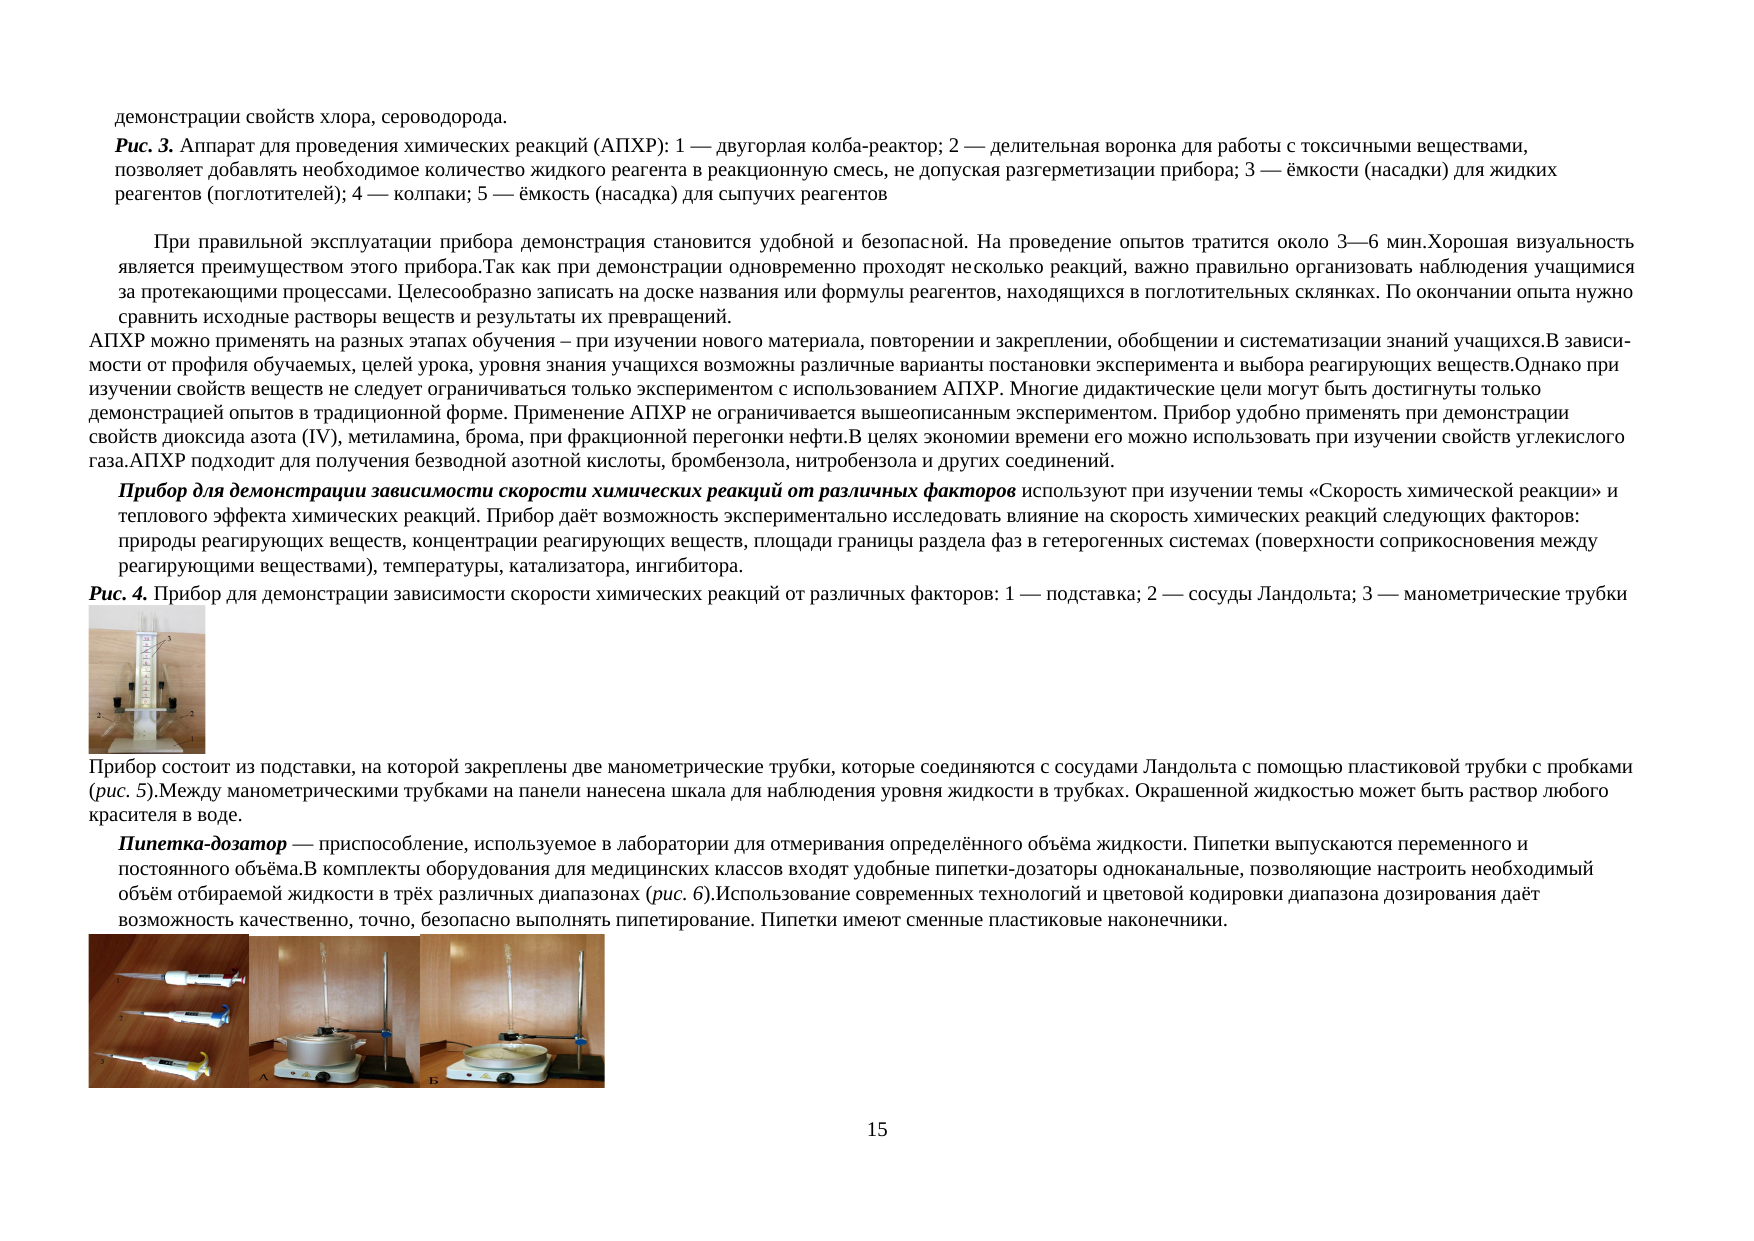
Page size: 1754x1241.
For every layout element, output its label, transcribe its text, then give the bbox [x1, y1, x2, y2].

text АПХР можно применять на разных этапах обучения – при изучении нового материала, повторении и закреплении, обобщении и систематизации знаний учащихся.В зависимости от профиля обучаемых, целей урока, уровня знания учащихся возможны различные варианты постановки эксперимента и выбора реагирующих веществ.Однако при изучении свойств веществ не следует ограничиваться только экспериментом с использованием АПХР. Многие дидактические цели могут быть достигнуты только демонстрацией опытов в традиционной форме. Применение АПХР не ограничивается вышеописанным экспериментом. Прибор удобно применять при демонстрации свойств диоксида азота (IV), метиламина, брома, при фракционной перегонки нефти.В целях экономии времени его можно использовать при изучении свойств углекислого газа.АПХР подходит для получения безводной азотной кислоты, бромбензола, нитробензола и других соединений. [88, 328, 1636, 472]
text При правильной эксплуатации прибора демонстрация становится удобной и безопасной. На проведение опытов тратится около 3―6 мин.Хорошая визуальность является преимуществом этого прибора.Так как при демонстрации одновременно проходят несколько реакций, важно правильно организовать наблюдения учащимися за протекающими процессами. Целесообразно записать на доске названия или формулы реагентов, находящихся в поглотительных склянках. По окончании опыта нужно сравнить исходные растворы веществ и результаты их превращений. [118, 228, 1636, 328]
text Пипетка-дозатор — приспособление, используемое в лаборатории для отмеривания определённого объёма жидкости. Пипетки выпускаются переменного и постоянного объёма.В комплекты оборудования для медицинских классов входят удобные пипетки-дозаторы одноканальные, позволяющие настроить необходимый объём отбираемой жидкости в трёх различных диапазонах (рис. 6).Использование современных технологий и цветовой кодировки диапазона дозирования даёт возможность качественно, точно, безопасно выполнять пипетирование. Пипетки имеют сменные пластиковые наконечники. [118, 830, 1636, 931]
text Рис. 4. Прибор для демонстрации зависимости скорости химических реакций от различных факторов: 1 — подставка; 2 — сосуды Ландольта; 3 — манометрические трубки [88, 581, 1636, 605]
text Прибор для демонстрации зависимости скорости химических реакций от различных факторов используют при изучении темы «Скорость химической реакции» и теплового эффекта химических реакций. Прибор даёт возможность экспериментально исследовать влияние на скорость химических реакций следующих факторов: природы реагирующих веществ, концентрации реагирующих веществ, площади границы раздела фаз в гетерогенных системах (поверхности соприкосновения между реагирующими веществами), температуры, катализатора, ингибитора. [118, 477, 1636, 577]
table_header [103, 99, 1624, 205]
text Прибор состоит из подставки, на которой закреплены две манометрические трубки, которые соединяются с сосудами Ландольта с помощью пластиковой трубки с пробками (рис. 5).Между манометрическими трубками на панели нанесена шкала для наблюдения уровня жидкости в трубках. Окрашенной жидкостью может быть раствор любого красителя в воде. [88, 754, 1636, 826]
